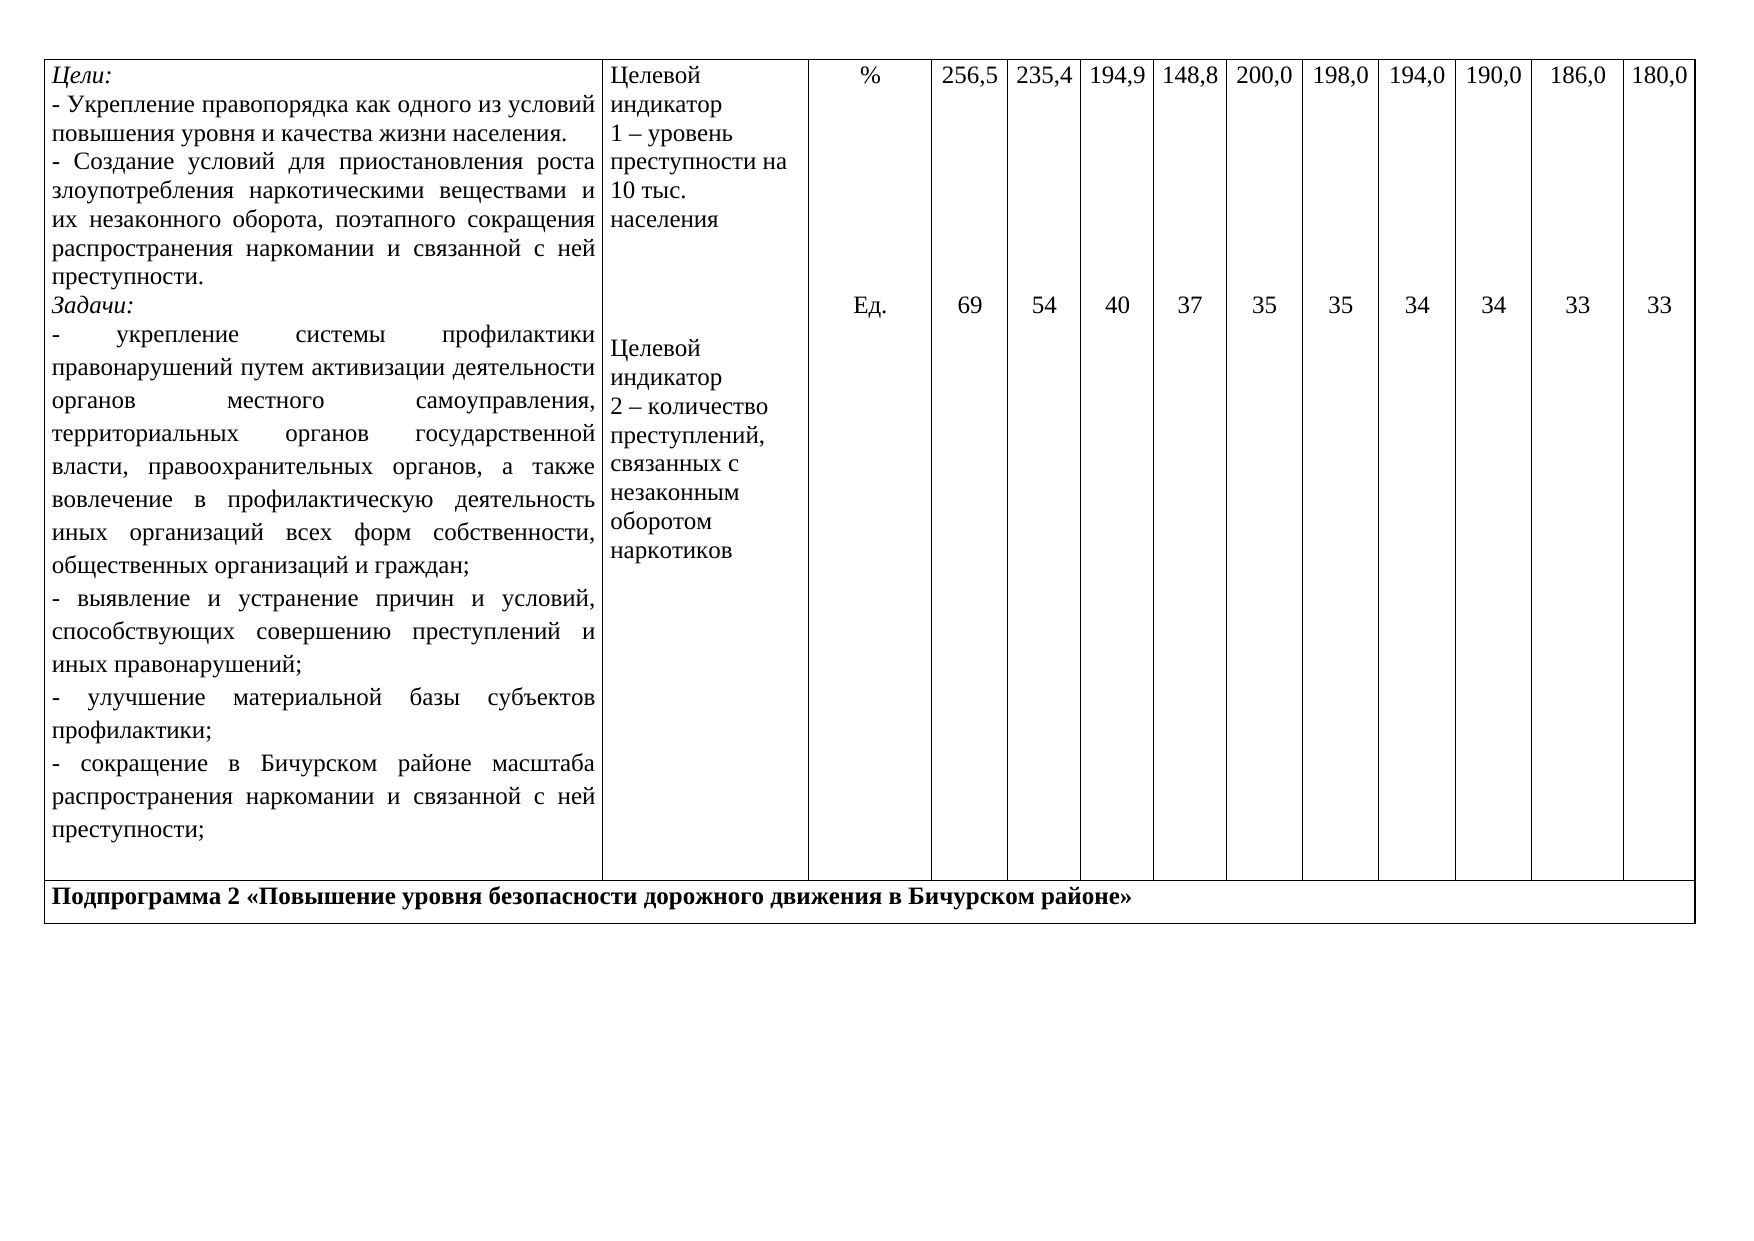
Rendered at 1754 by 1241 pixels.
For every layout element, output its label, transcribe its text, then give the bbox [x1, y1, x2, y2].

table_cell 190,0 34 [1456, 60, 1531, 880]
table_cell Цели: - Укрепление правопорядка как одного из условий повышения уровня и качества жизни населения. - Создание условий для приостановления роста злоупотребления наркотическими веществами и их незаконного оборота, поэтапного сокращения распространения наркомании и связанной с ней преступности. Задачи: - укрепление системы профилактики правонарушений путем активизации деятельности органов местного самоуправления, территориальных органов государственной власти, правоохранительных органов, а также вовлечение в профилактическую деятельность иных организаций всех форм собственности, общественных организаций и граждан; - выявление и устранение причин и условий, способствующих совершению преступлений и иных правонарушений; - улучшение материальной базы субъектов профилактики; - сокращение в Бичурском районе масштаба распространения наркомании и связанной с ней преступности; [45, 60, 602, 880]
table_cell 198,0 35 [1303, 60, 1378, 880]
table_cell Целевой индикатор 1 – уровень преступности на 10 тыс. населения Целевой индикатор 2 – количество преступлений, связанных с незаконным оборотом наркотиков [603, 60, 808, 880]
table_cell Подпрограмма 2 «Повышение уровня безопасности дорожного движения в Бичурском районе» [45, 881, 1694, 923]
table_cell 180,0 33 [1624, 60, 1694, 880]
table_cell 194,0 34 [1379, 60, 1455, 880]
table_cell 148,8 37 [1154, 60, 1226, 880]
table_cell 200,0 35 [1227, 60, 1302, 880]
table_cell 235,4 54 [1008, 60, 1080, 880]
table_cell 194,9 40 [1081, 60, 1153, 880]
table_cell % Ед. [809, 60, 931, 880]
table_cell 256,5 69 [932, 60, 1007, 880]
table_cell 186,0 33 [1532, 60, 1623, 880]
